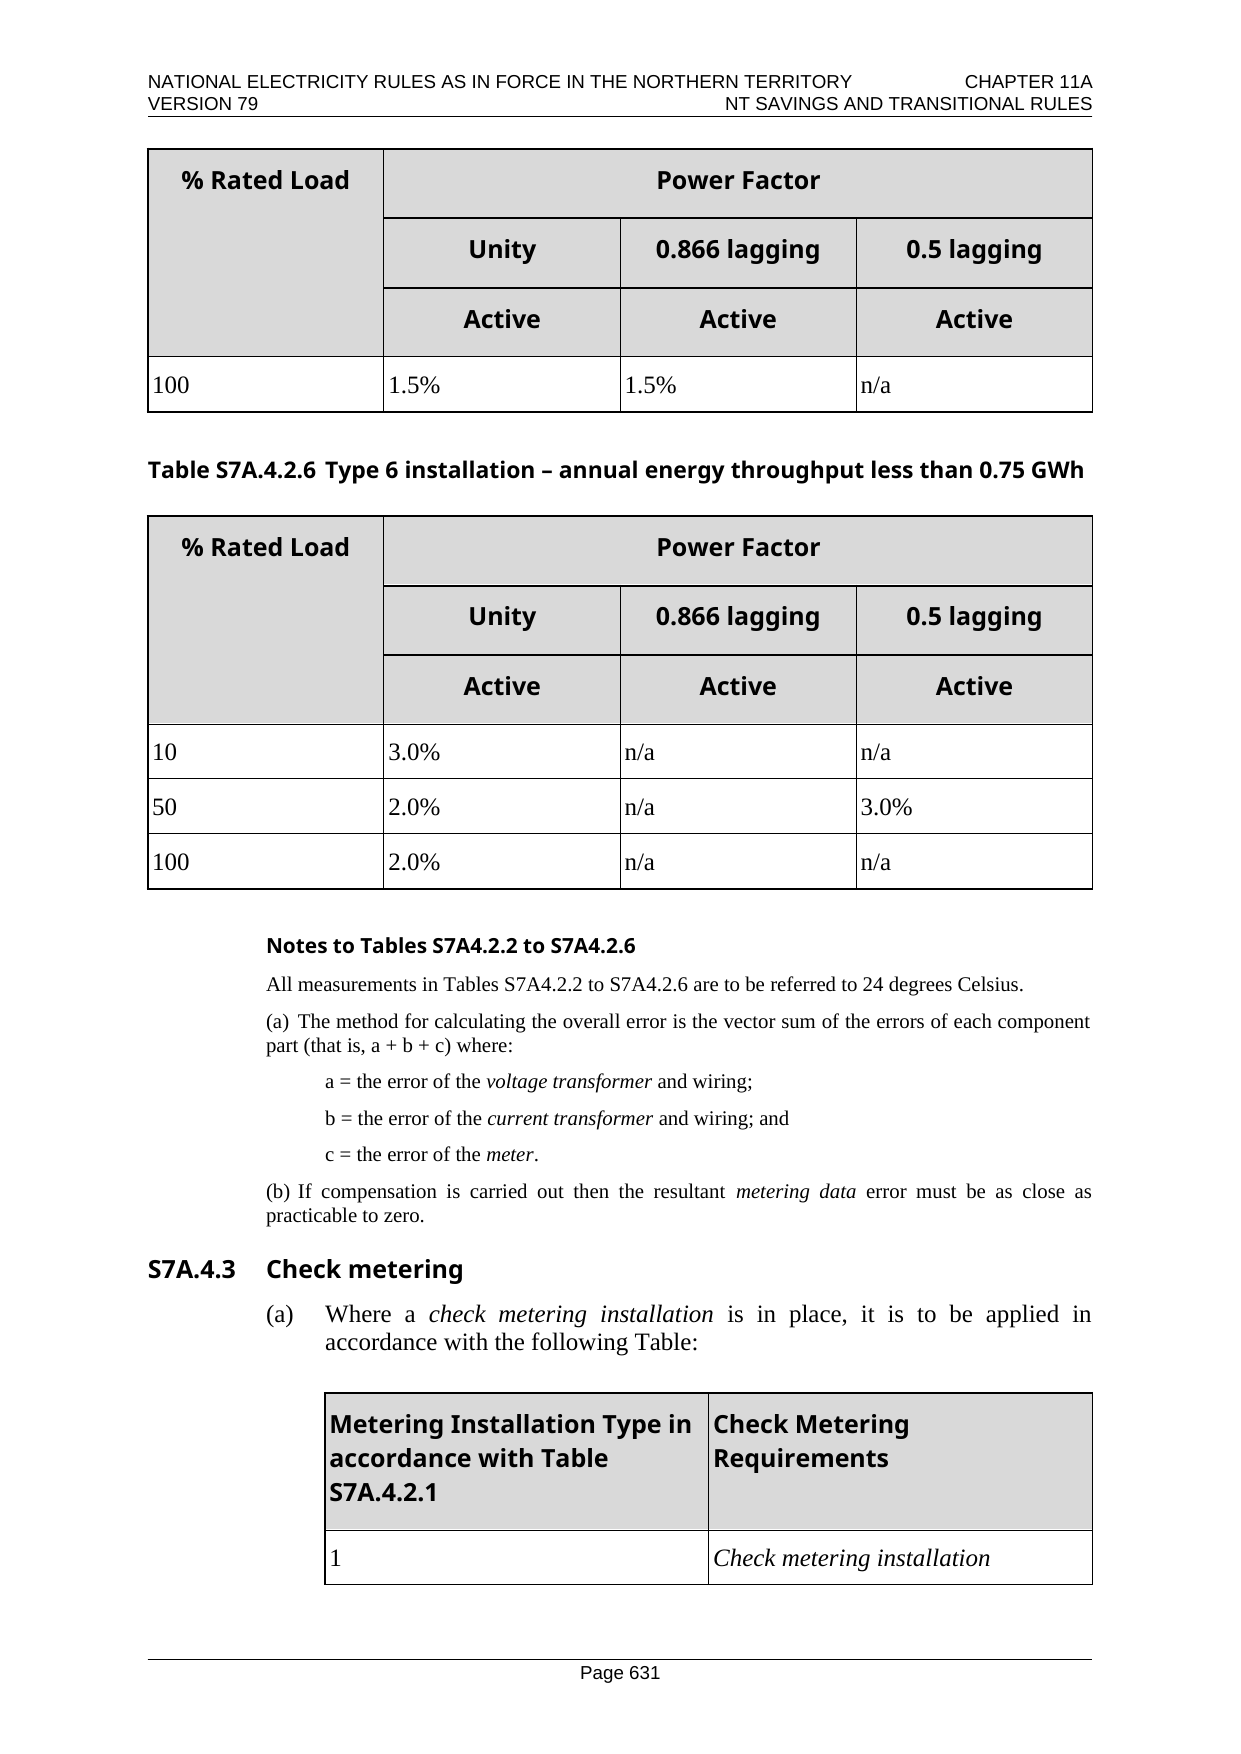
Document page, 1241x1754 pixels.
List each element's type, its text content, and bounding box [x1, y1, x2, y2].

table_header % Rated Load [149, 150, 383, 356]
table_cell Active [384, 656, 620, 723]
table_cell n/a [857, 834, 1092, 888]
table_cell 0.5 lagging [857, 219, 1092, 287]
table_cell Active [857, 289, 1092, 356]
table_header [326, 1394, 708, 1529]
table_cell 1.5% [384, 357, 620, 411]
table_cell 100 [149, 357, 383, 411]
table_cell 100 [149, 834, 383, 888]
table_cell 1 [326, 1531, 708, 1584]
table_cell Active [621, 289, 856, 356]
table_cell 50 [149, 779, 383, 833]
title Notes to Tables S7A4.2.2 to S7A4.2.6 [266, 931, 1092, 959]
table_cell Active [857, 656, 1092, 723]
text (b) If compensation is carried out then the resultant metering data error must be as close as practicable to zero. [266, 1179, 1092, 1227]
table_header Check Metering Requirements [709, 1394, 1092, 1529]
text c = the error of the meter. [325, 1142, 1092, 1166]
table_cell n/a [857, 357, 1092, 411]
table_cell Active [384, 289, 620, 356]
table_cell Unity [384, 219, 620, 287]
text a = the error of the voltage transformer and wiring; [325, 1069, 1092, 1093]
table_cell 3.0% [857, 779, 1092, 833]
list (a) Where a check metering installation is in place, it is to be applied in accordance with the following Table: [266, 1299, 1092, 1356]
table_header Power Factor [384, 517, 1092, 584]
table_cell Active [621, 656, 856, 723]
table_cell n/a [621, 779, 856, 833]
table_header Power Factor [384, 150, 1092, 217]
table_header % Rated Load [149, 517, 383, 723]
table_cell n/a [857, 725, 1092, 778]
table_cell n/a [621, 725, 856, 778]
table_cell Check metering installation [709, 1531, 1092, 1584]
table_cell n/a [621, 834, 856, 888]
title Table S7A.4.2.6 Type 6 installation – annual energy throughput less than 0.75 GWh [148, 454, 1092, 486]
table_cell 1.5% [621, 357, 856, 411]
table_cell 3.0% [384, 725, 620, 778]
table_cell 10 [149, 725, 383, 778]
table_cell 0.5 lagging [857, 587, 1092, 654]
title S7A.4.3 Check metering [148, 1252, 1092, 1286]
text (a) The method for calculating the overall error is the vector sum of the errors of each component part (that is, a + b + c) where: [266, 1009, 1092, 1057]
table_cell 2.0% [384, 834, 620, 888]
text All measurements in Tables S7A4.2.2 to S7A4.2.6 are to be referred to 24 degrees Celsius. [266, 972, 1092, 996]
table_cell 2.0% [384, 779, 620, 833]
table_cell 0.866 lagging [621, 219, 856, 287]
table_cell Unity [384, 587, 620, 654]
text b = the error of the current transformer and wiring; and [325, 1106, 1092, 1130]
table_cell 0.866 lagging [621, 587, 856, 654]
